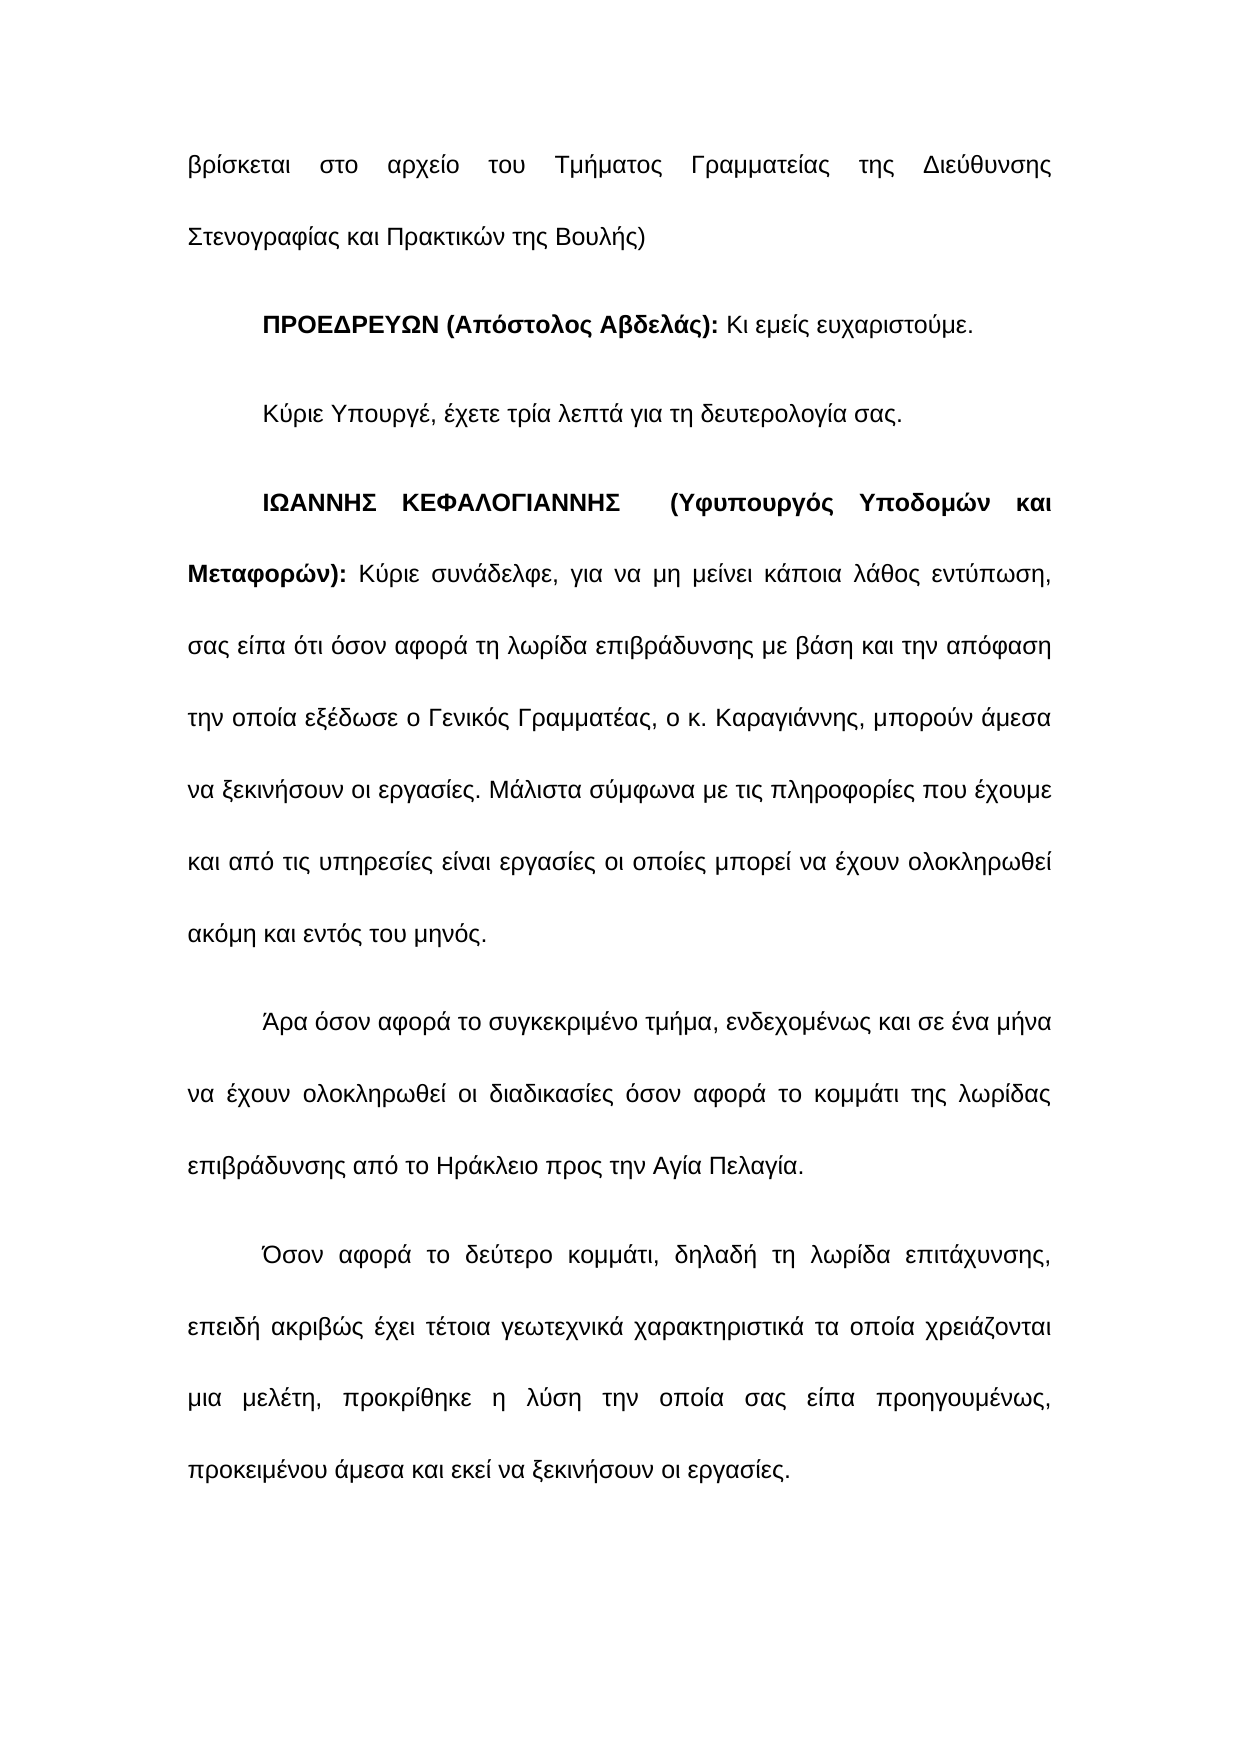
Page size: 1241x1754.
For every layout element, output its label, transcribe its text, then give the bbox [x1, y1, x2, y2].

text ΠΡΟΕΔΡΕΥΩΝ (Απόστολος Αβδελάς): Κι εμείς ευχαριστούμε. [187, 310, 1053, 339]
text Κύριε Υπουργέ, έχετε τρία λεπτά για τη δευτερολογία σας. [187, 399, 1053, 428]
text Άρα όσον αφορά το συγκεκριμένο τμήμα, ενδεχομένως και σε ένα μήνα να έχουν ολοκληρωθεί οι διαδικασίες όσον αφορά το κομμάτι της λωρίδας επιβράδυνσης από το Ηράκλειο προς την Αγία Πελαγία. [187, 1007, 1053, 1180]
text ΙΩΑΝΝΗΣ ΚΕΦΑΛΟΓΙΑΝΝΗΣ (Υφυπουργός Υποδομών και Μεταφορών): Κύριε συνάδελφε, για να μη μείνει κάποια λάθος εντύπωση, σας είπα ότι όσον αφορά τη λωρίδα επιβράδυνσης με βάση και την απόφαση την οποία εξέδωσε ο Γενικός Γραμματέας, ο κ. Καραγιάννης, μπορούν άμεσα να ξεκινήσουν οι εργασίες. Μάλιστα σύμφωνα με τις πληροφορίες που έχουμε και από τις υπηρεσίες είναι εργασίες οι οποίες μπορεί να έχουν ολοκληρωθεί ακόμη και εντός του μηνός. [187, 487, 1053, 947]
text Όσον αφορά το δεύτερο κομμάτι, δηλαδή τη λωρίδα επιτάχυνσης, επειδή ακριβώς έχει τέτοια γεωτεχνικά χαρακτηριστικά τα οποία χρειάζονται μια μελέτη, προκρίθηκε η λύση την οποία σας είπα προηγουμένως, προκειμένου άμεσα και εκεί να ξεκινήσουν οι εργασίες. [187, 1239, 1053, 1484]
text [187, 150, 1053, 251]
